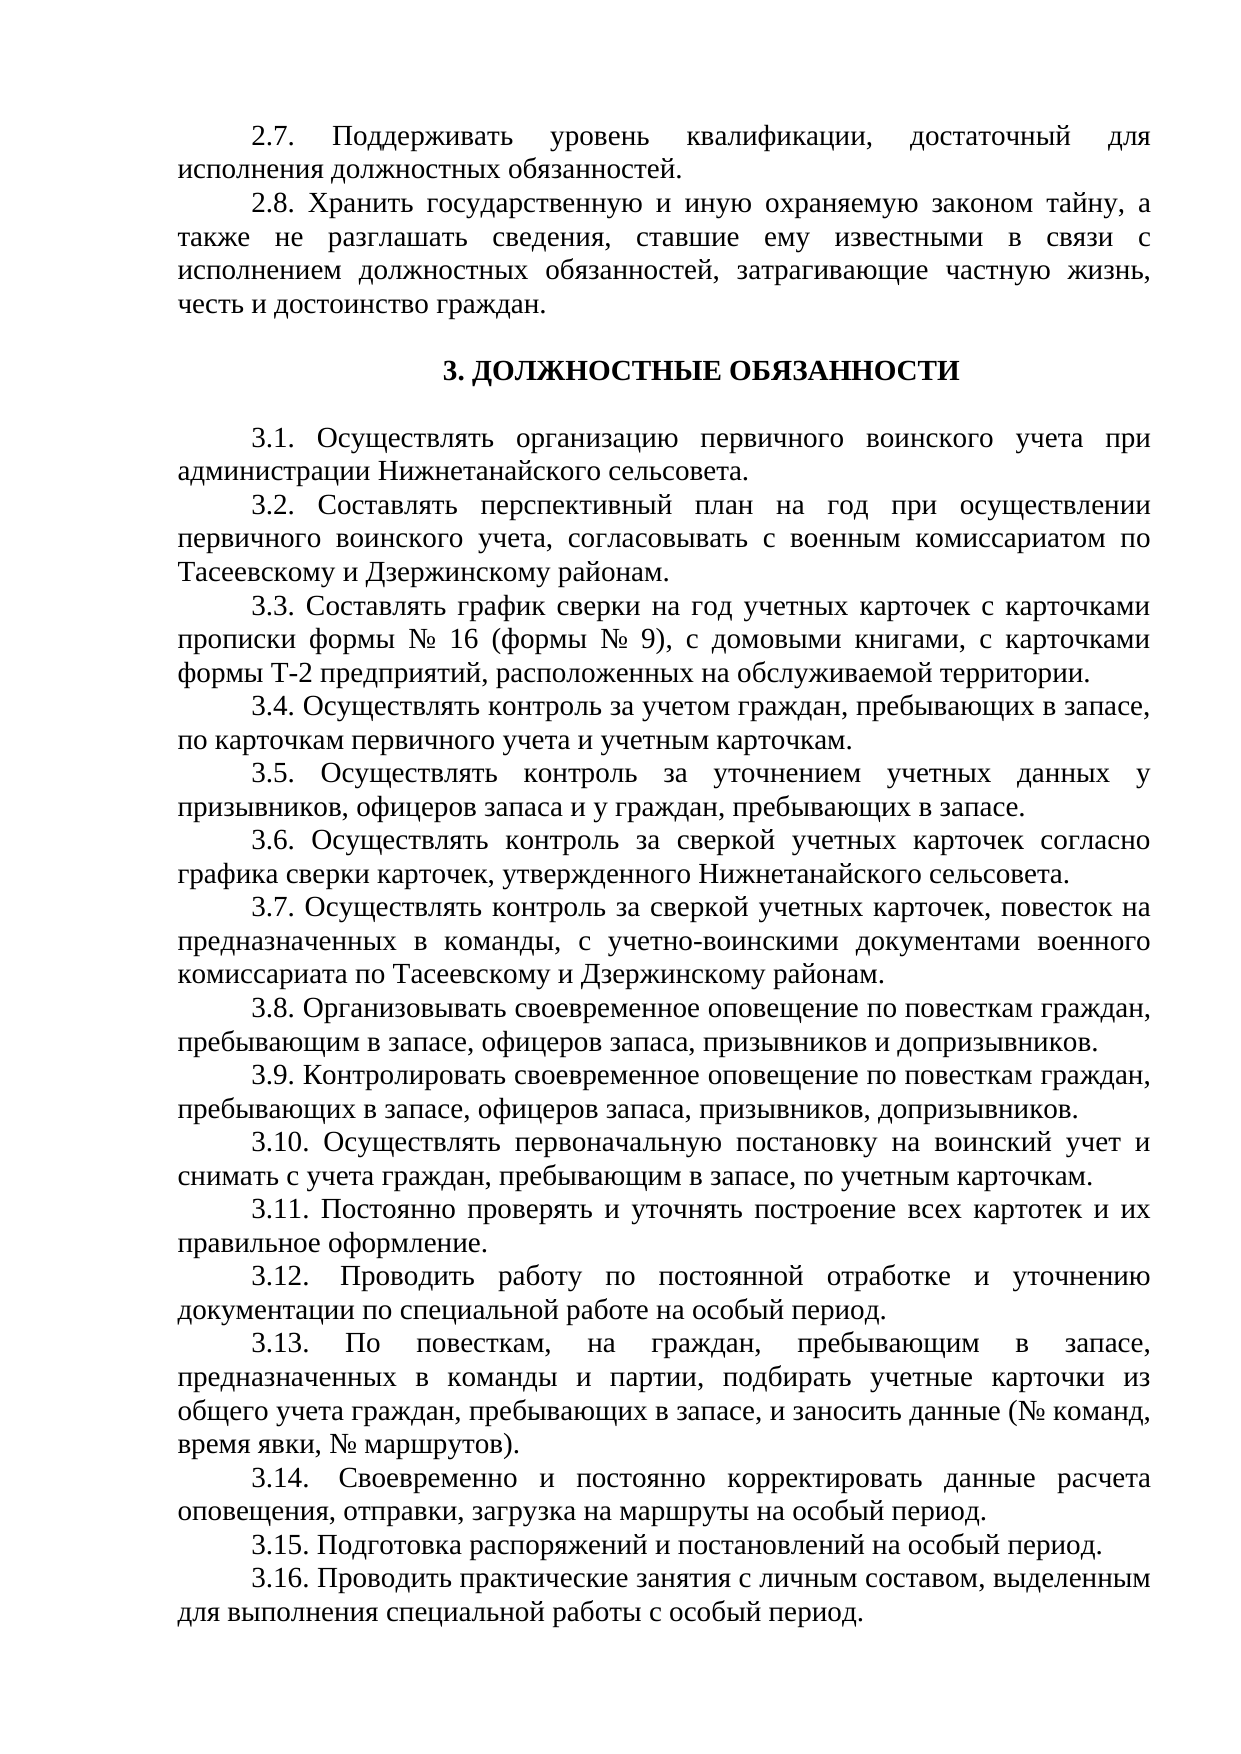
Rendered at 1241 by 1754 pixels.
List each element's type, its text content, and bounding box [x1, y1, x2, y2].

text 3.7. Осуществлять контроль за сверкой учетных карточек, повесток на предназначенных в команды, с учетно-воинскими документами военного комиссариата по Тасеевскому и Дзержинскому районам. [177, 889, 1152, 990]
text 3.13. По повесткам, на граждан, пребывающим в запасе, предназначенных в команды и партии, подбирать учетные карточки из общего учета граждан, пребывающих в запасе, и заносить данные (№ команд, время явки, № маршрутов). [177, 1326, 1152, 1460]
text 3.6. Осуществлять контроль за сверкой учетных карточек согласно графика сверки карточек, утвержденного Нижнетанайского сельсовета. [177, 822, 1152, 889]
text 3. ДОЛЖНОСТНЫЕ ОБЯЗАННОСТИ [177, 353, 1152, 386]
text 3.4. Осуществлять контроль за учетом граждан, пребывающих в запасе, по карточкам первичного учета и учетным карточкам. [177, 688, 1152, 755]
text 3.16. Проводить практические занятия с личным составом, выделенным для выполнения специальной работы с особый период. [177, 1560, 1152, 1627]
text 3.15. Подготовка распоряжений и постановлений на особый период. [177, 1527, 1152, 1560]
text 3.14. Своевременно и постоянно корректировать данные расчета оповещения, отправки, загрузка на маршруты на особый период. [177, 1460, 1152, 1527]
text 3.1. Осуществлять организацию первичного воинского учета при администрации Нижнетанайского сельсовета. [177, 420, 1152, 487]
text 3.5. Осуществлять контроль за уточнением учетных данных у призывников, офицеров запаса и у граждан, пребывающих в запасе. [177, 755, 1152, 822]
text 3.2. Составлять перспективный план на год при осуществлении первичного воинского учета, согласовывать с военным комиссариатом по Тасеевскому и Дзержинскому районам. [177, 487, 1152, 588]
text 3.9. Контролировать своевременное оповещение по повесткам граждан, пребывающих в запасе, офицеров запаса, призывников, допризывников. [177, 1057, 1152, 1124]
text 3.3. Составлять график сверки на год учетных карточек с карточками прописки формы № 16 (формы № 9), с домовыми книгами, с карточками формы Т-2 предприятий, расположенных на обслуживаемой территории. [177, 588, 1152, 688]
text 3.8. Организовывать своевременное оповещение по повесткам граждан, пребывающим в запасе, офицеров запаса, призывников и допризывников. [177, 990, 1152, 1057]
text 3.12. Проводить работу по постоянной отработке и уточнению документации по специальной работе на особый период. [177, 1258, 1152, 1326]
text 2.7. Поддерживать уровень квалификации, достаточный для исполнения должностных обязанностей. [177, 118, 1152, 185]
text 3.11. Постоянно проверять и уточнять построение всех картотек и их правильное оформление. [177, 1191, 1152, 1258]
text 3.10. Осуществлять первоначальную постановку на воинский учет и снимать с учета граждан, пребывающим в запасе, по учетным карточкам. [177, 1124, 1152, 1191]
text 2.8. Хранить государственную и иную охраняемую законом тайну, а также не разглашать сведения, ставшие ему известными в связи с исполнением должностных обязанностей, затрагивающие частную жизнь, честь и достоинство граждан. [177, 185, 1152, 319]
